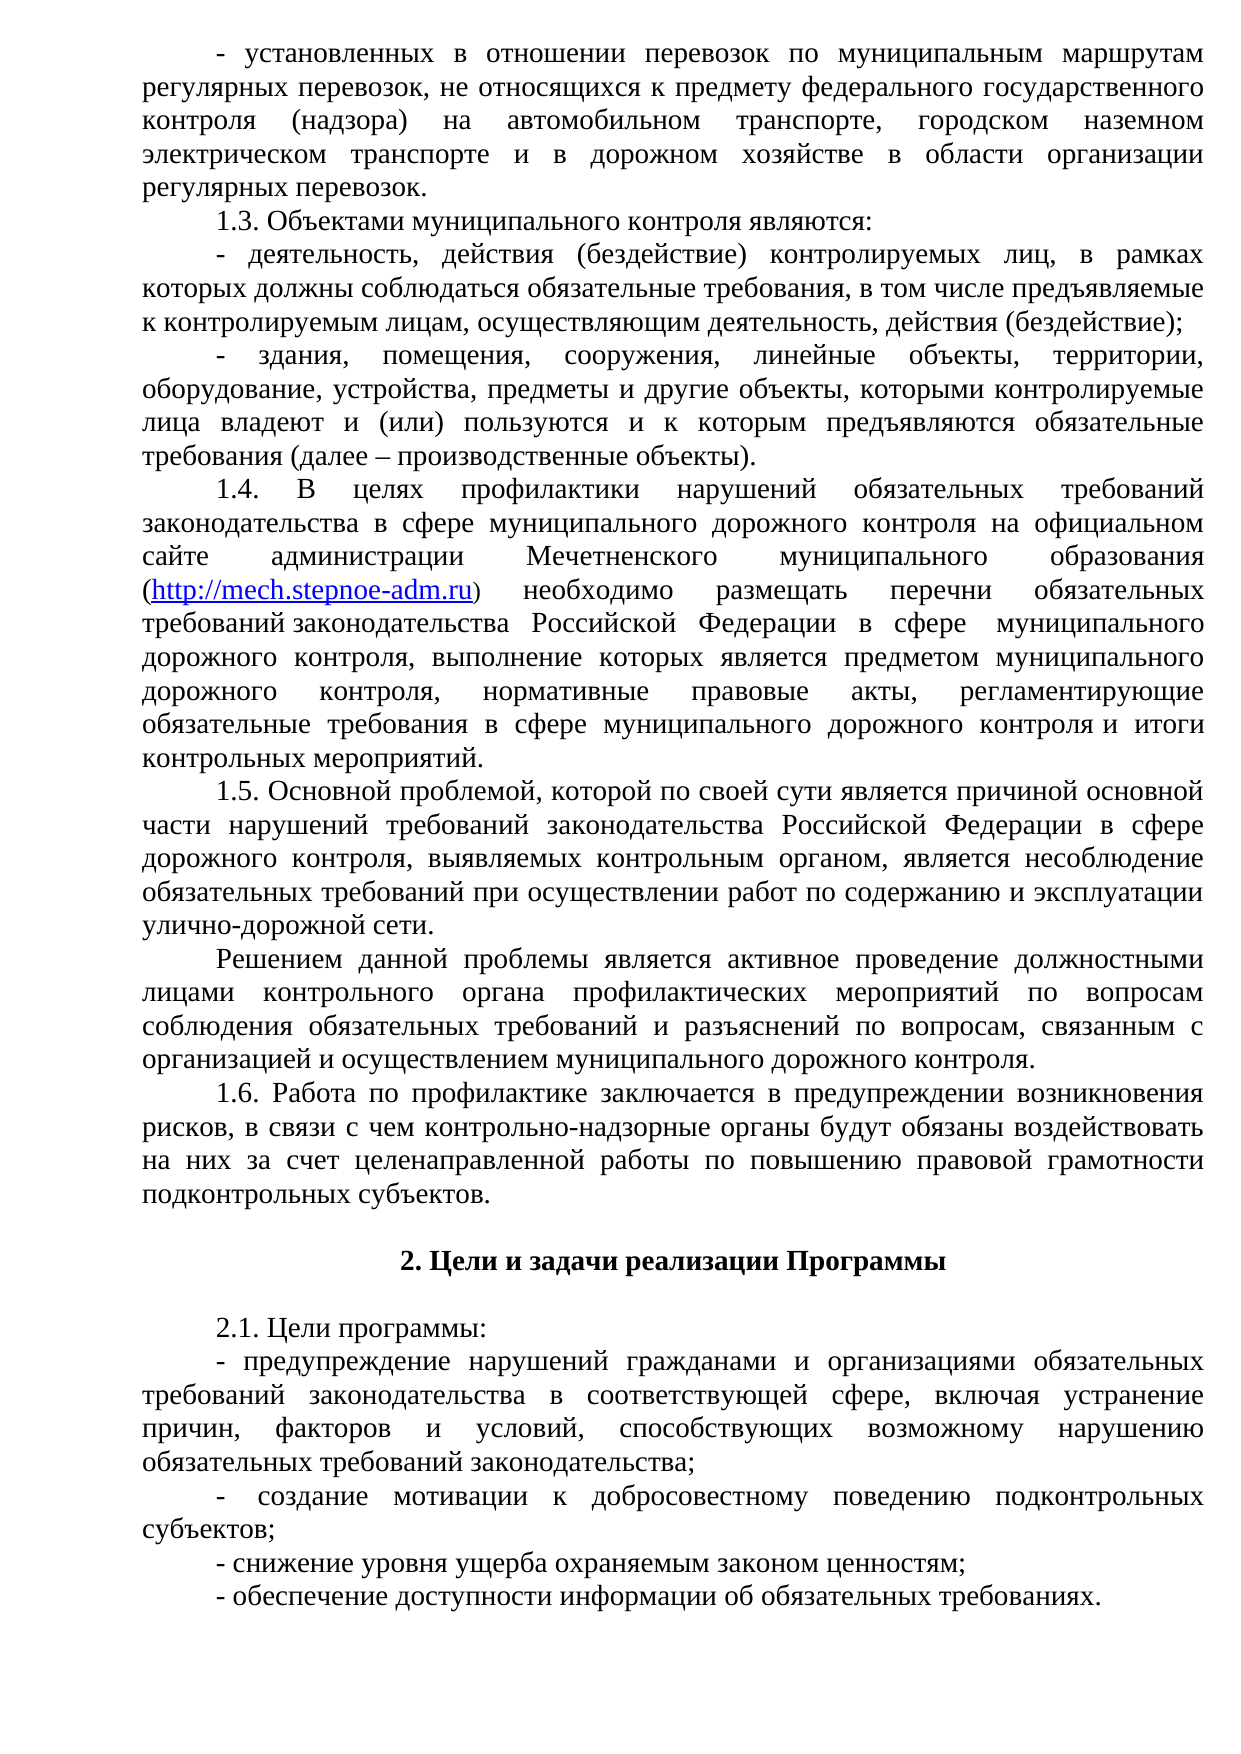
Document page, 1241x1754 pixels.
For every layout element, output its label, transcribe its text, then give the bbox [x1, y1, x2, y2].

text Решением данной проблемы является активное проведение должностными лицами контрольного органа профилактических мероприятий по вопросам соблюдения обязательных требований и разъяснений по вопросам, связанным с организацией и осуществлением муниципального дорожного контроля. [142, 941, 1205, 1075]
text 1.5. Основной проблемой, которой по своей сути является причиной основной части нарушений требований законодательства Российской Федерации в сфере дорожного контроля, выявляемых контрольным органом, является несоблюдение обязательных требований при осуществлении работ по содержанию и эксплуатации улично-дорожной сети. [142, 773, 1205, 941]
text 1.3. Объектами муниципального контроля являются: [142, 203, 1205, 237]
text 1.6. Работа по профилактике заключается в предупреждении возникновения рисков, в связи с чем контрольно-надзорные органы будут обязаны воздействовать на них за счет целенаправленной работы по повышению правовой грамотности подконтрольных субъектов. [142, 1075, 1205, 1209]
text - установленных в отношении перевозок по муниципальным маршрутам регулярных перевозок, не относящихся к предмету федерального государственного контроля (надзора) на автомобильном транспорте, городском наземном электрическом транспорте и в дорожном хозяйстве в области организации регулярных перевозок. [142, 35, 1205, 203]
text - снижение уровня ущерба охраняемым законом ценностям; [142, 1545, 1205, 1578]
text - здания, помещения, сооружения, линейные объекты, территории, оборудование, устройства, предметы и другие объекты, которыми контролируемые лица владеют и (или) пользуются и к которым предъявляются обязательные требования (далее – производственные объекты). [142, 337, 1205, 471]
text - создание мотивации к добросовестному поведению подконтрольных субъектов; [142, 1478, 1205, 1545]
text - деятельность, действия (бездействие) контролируемых лиц, в рамках которых должны соблюдаться обязательные требования, в том числе предъявляемые к контролируемым лицам, осуществляющим деятельность, действия (бездействие); [142, 237, 1205, 337]
text 2. Цели и задачи реализации Программы [142, 1243, 1205, 1276]
text - предупреждение нарушений гражданами и организациями обязательных требований законодательства в соответствующей сфере, включая устранение причин, факторов и условий, способствующих возможному нарушению обязательных требований законодательства; [142, 1343, 1205, 1478]
text 2.1. Цели программы: [142, 1310, 1205, 1343]
text - обеспечение доступности информации об обязательных требованиях. [142, 1578, 1205, 1612]
text 1.4. В целях профилактики нарушений обязательных требований законодательства в сфере муниципального дорожного контроля на официальном сайте администрации Мечетненского муниципального образования (http://mech.stepnoe-adm.ru) необходимо размещать перечни обязательных требований законодательства Российской Федерации в сфере муниципального дорожного контроля, выполнение которых является предметом муниципального дорожного контроля, нормативные правовые акты, регламентирующие обязательные требования в сфере муниципального дорожного контроля и итоги контрольных мероприятий. [142, 471, 1205, 773]
